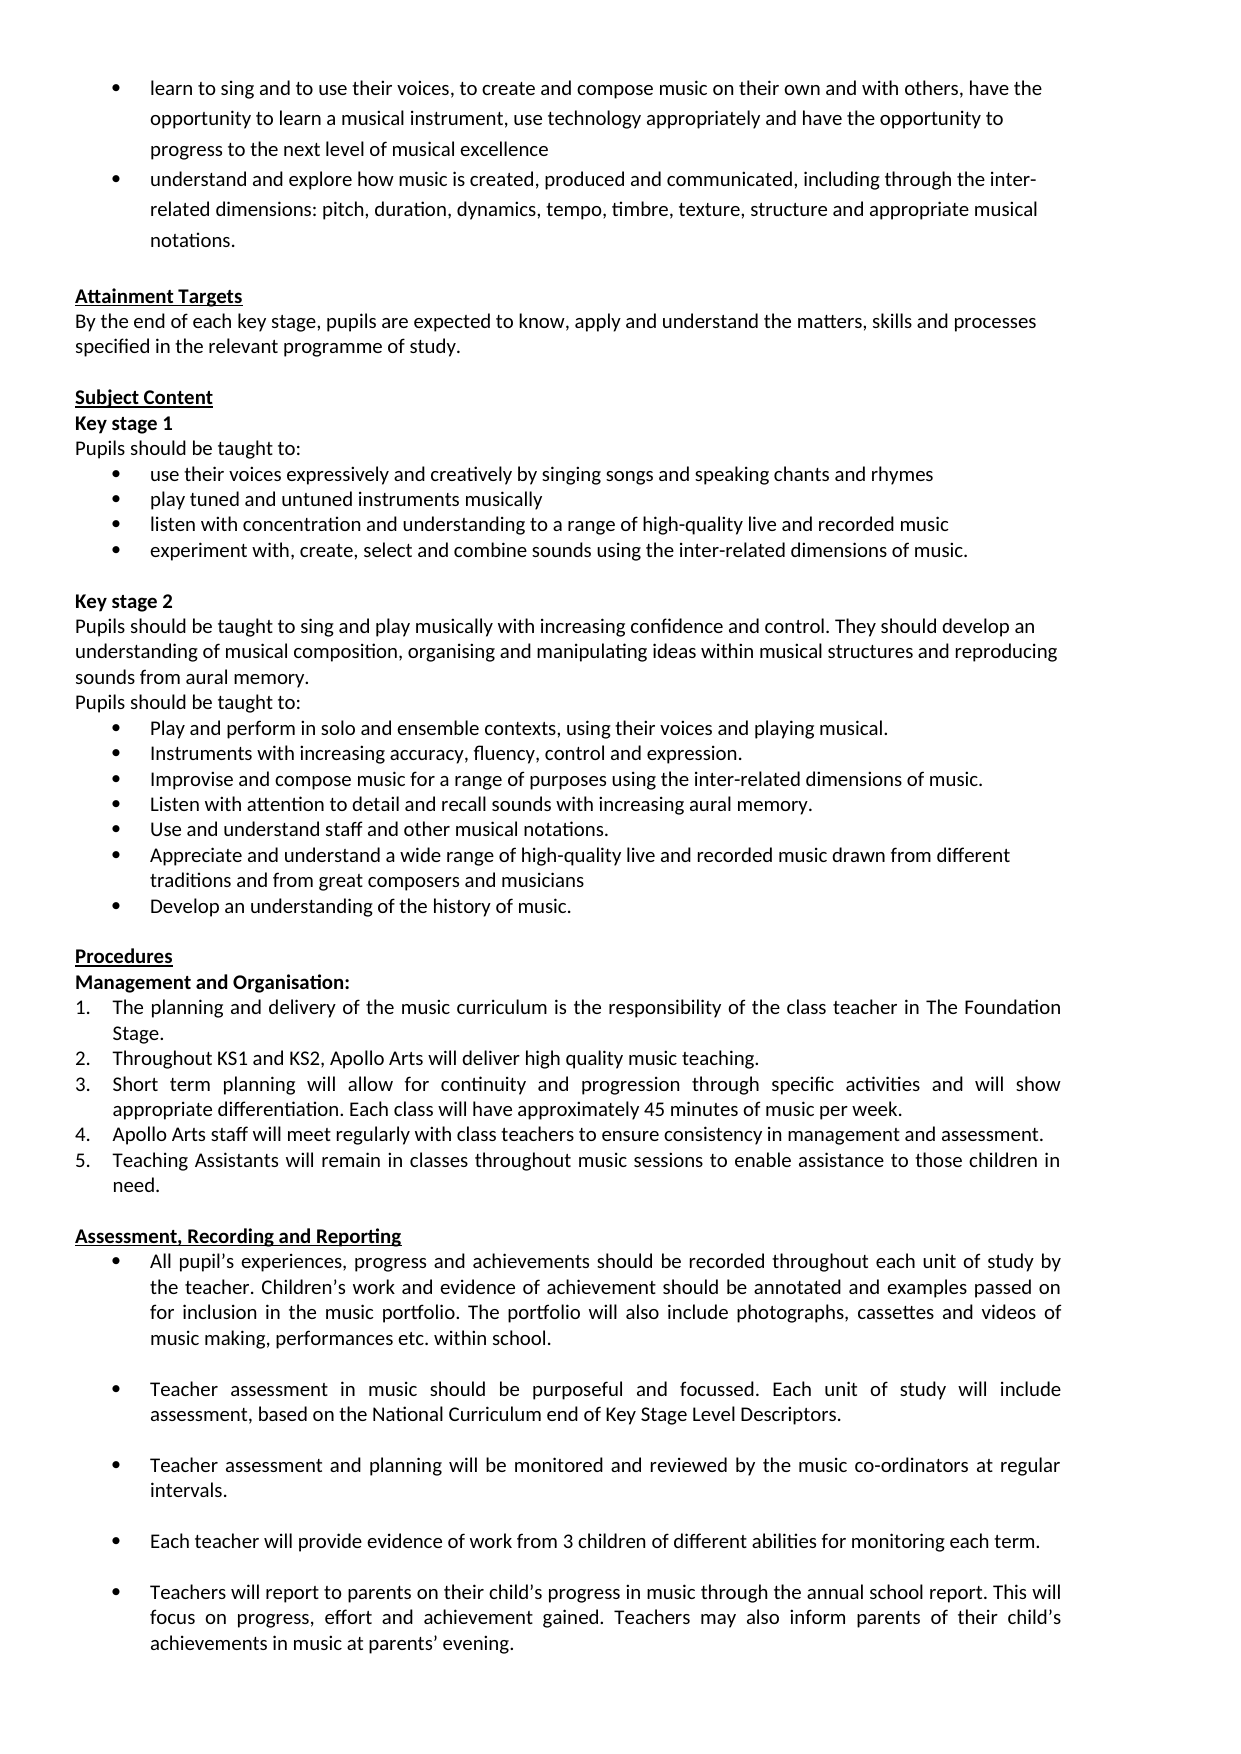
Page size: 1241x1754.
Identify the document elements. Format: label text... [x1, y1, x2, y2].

text Pupils should be taught to sing and play musically with increasing confidence and control. They should develop an understanding of musical composition, organising and manipulating ideas within musical structures and reproducing sounds from aural memory. [75, 613, 1063, 689]
list listen with concentration and understanding to a range of high-quality live and recorded music [112, 512, 1063, 537]
list Instruments with increasing accuracy, fluency, control and expression. [112, 740, 1063, 766]
subtitle Key stage 2 [75, 588, 1063, 613]
list Teacher assessment in music should be purposeful and focussed. Each unit of study will include assessment, based on the National Curriculum end of Key Stage Level Descriptors. [112, 1376, 1063, 1427]
list Apollo Arts staff will meet regularly with class teachers to ensure consistency in management and assessment. [75, 1122, 1063, 1147]
text Pupils should be taught to: [75, 689, 1063, 715]
list learn to sing and to use their voices, to create and compose music on their own and with others, have the opportunity to learn a musical instrument, use technology appropriately and have the opportunity to progress to the next level of musical excellence [112, 75, 1063, 161]
text Subject Content [75, 384, 1063, 410]
list Listen with attention to detail and recall sounds with increasing aural memory. [112, 791, 1063, 817]
list Short term planning will allow for continuity and progression through specific activities and will show appropriate differentiation. Each class will have approximately 45 minutes of music per week. [75, 1071, 1063, 1122]
list Each teacher will provide evidence of work from 3 children of different abilities for monitoring each term. [112, 1528, 1063, 1554]
text Procedures [75, 944, 1063, 969]
list The planning and delivery of the music curriculum is the responsibility of the class teacher in The Foundation Stage. [75, 994, 1063, 1045]
list Teaching Assistants will remain in classes throughout music sessions to enable assistance to those children in need. [75, 1147, 1063, 1198]
list All pupil’s experiences, progress and achievements should be recorded throughout each unit of study by the teacher. Children’s work and evidence of achievement should be annotated and examples passed on for inclusion in the music portfolio. The portfolio will also include photographs, cassettes and videos of music making, performances etc. within school. [112, 1249, 1063, 1350]
text Assessment, Recording and Reporting [75, 1223, 1063, 1249]
list Improvise and compose music for a range of purposes using the inter-related dimensions of music. [112, 766, 1063, 791]
list Teacher assessment and planning will be monitored and reviewed by the music co-ordinators at regular intervals. [112, 1452, 1063, 1503]
list Play and perform in solo and ensemble contexts, using their voices and playing musical. [112, 715, 1063, 740]
subtitle Key stage 1 [75, 410, 1063, 435]
list Teachers will report to parents on their child’s progress in music through the annual school report. This will focus on progress, effort and achievement gained. Teachers may also inform parents of their child’s achievements in music at parents’ evening. [112, 1579, 1063, 1655]
list experiment with, create, select and combine sounds using the inter-related dimensions of music. [112, 537, 1063, 562]
list Appreciate and understand a wide range of high-quality live and recorded music drawn from different traditions and from great composers and musicians [112, 842, 1063, 893]
text Management and Organisation: [75, 969, 1063, 994]
text By the end of each key stage, pupils are expected to know, apply and understand the matters, skills and processes specified in the relevant programme of study. [75, 308, 1063, 359]
list Use and understand staff and other musical notations. [112, 817, 1063, 842]
list play tuned and untuned instruments musically [112, 486, 1063, 512]
list Throughout KS1 and KS2, Apollo Arts will deliver high quality music teaching. [75, 1045, 1063, 1071]
list Develop an understanding of the history of music. [112, 893, 1063, 918]
list understand and explore how music is created, produced and communicated, including through the inter-related dimensions: pitch, duration, dynamics, tempo, timbre, texture, structure and appropriate musical notations. [112, 166, 1063, 252]
list use their voices expressively and creatively by singing songs and speaking chants and rhymes [112, 461, 1063, 486]
text Pupils should be taught to: [75, 435, 1063, 461]
subtitle Attainment Targets [75, 283, 1063, 308]
